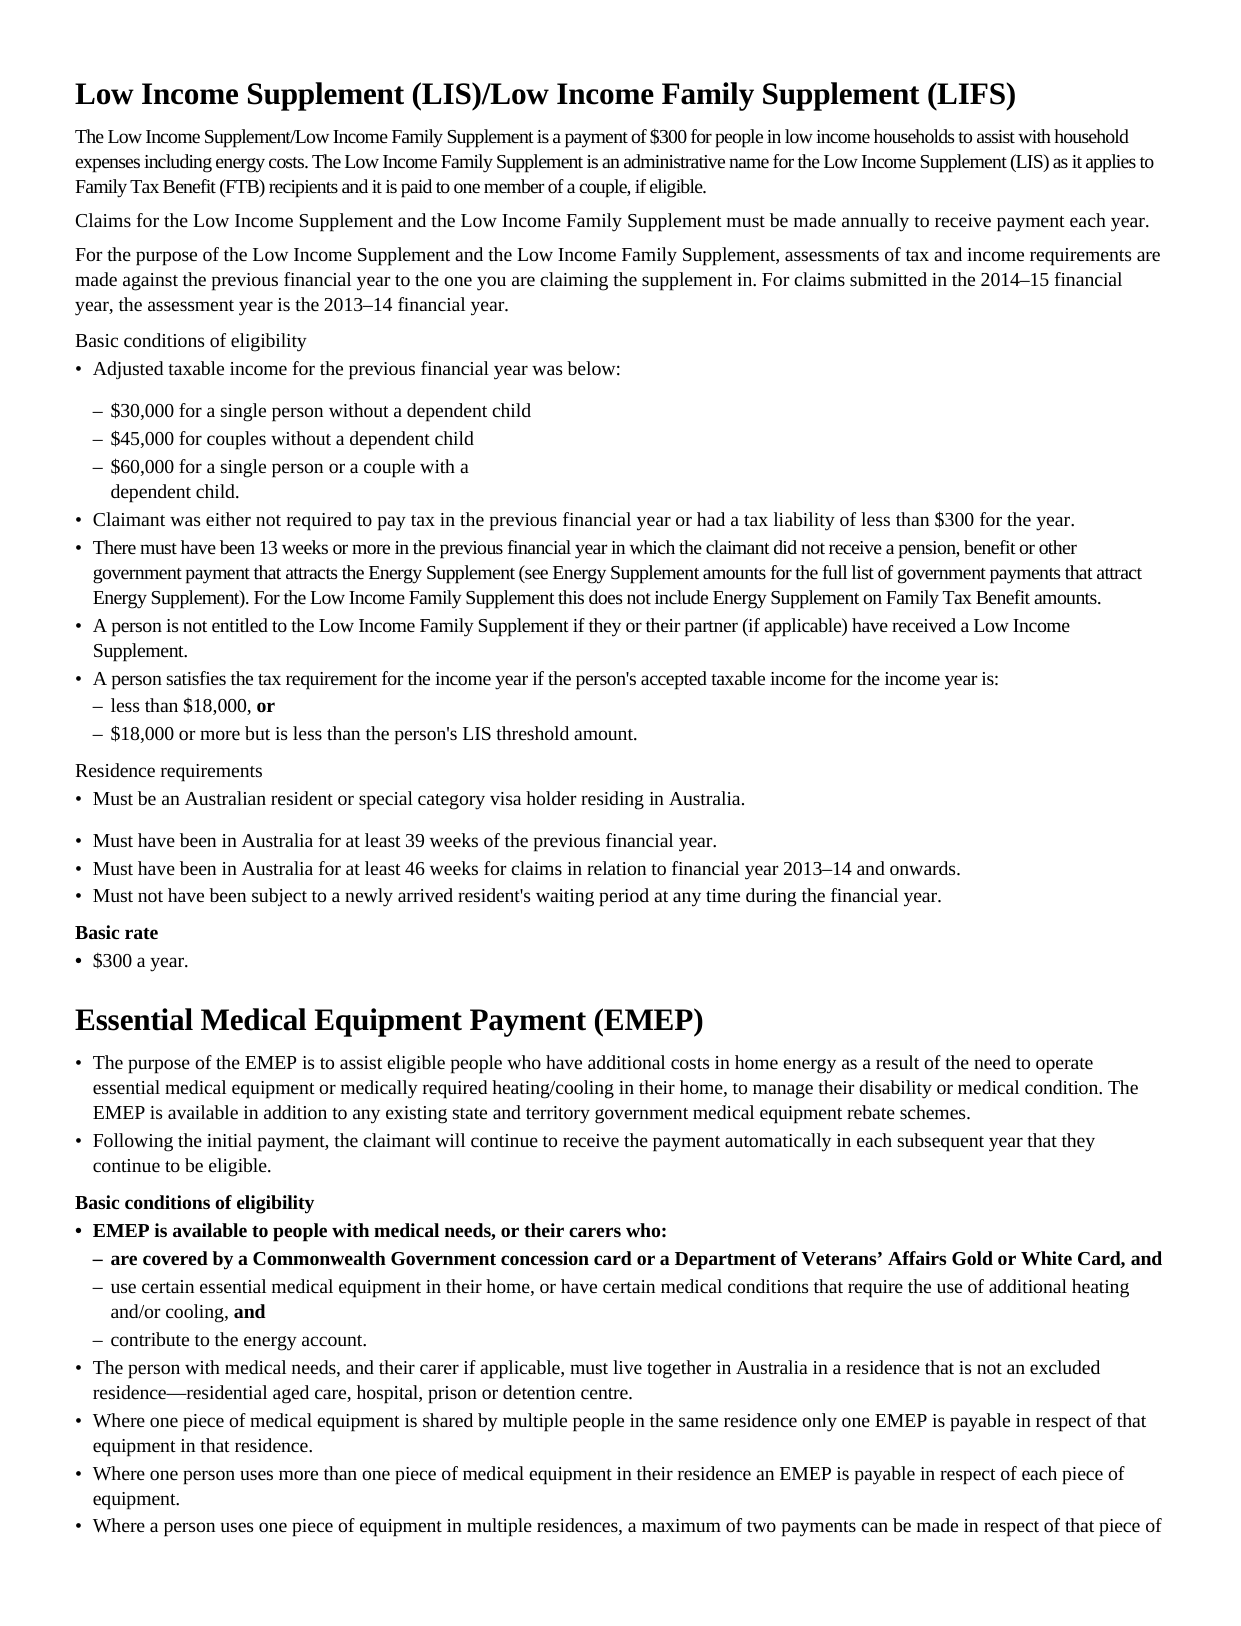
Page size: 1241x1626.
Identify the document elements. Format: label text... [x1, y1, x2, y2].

text – $30,000 for a single person without a dependent child [93, 397, 1165, 422]
text • There must have been 13 weeks or more in the previous financial year in which the claimant did not receive a pension, benefit or other government payment that attracts the Energy Supplement (see Energy Supplement amounts for the full list of government payments that attract Energy Supplement). For the Low Income Family Supplement this does not include Energy Supplement on Family Tax Benefit amounts. [75, 533, 1165, 608]
text • Must have been in Australia for at least 39 weeks of the previous financial year. [75, 826, 1165, 851]
text Claims for the Low Income Supplement and the Low Income Family Supplement must be made annually to receive payment each year. [75, 207, 1165, 232]
text Basic conditions of eligibility [75, 327, 1165, 352]
text Low Income Supplement (LIS)/Low Income Family Supplement (LIFS) [75, 75, 1165, 111]
text • Following the initial payment, the claimant will continue to receive the payment automatically in each subsequent year that they continue to be eligible. [75, 1127, 1165, 1177]
text • The purpose of the EMEP is to assist eligible people who have additional costs in home energy as a result of the need to operate essential medical equipment or medically required heating/cooling in their home, to manage their disability or medical condition. The EMEP is available in addition to any existing state and territory government medical equipment rebate schemes. [75, 1049, 1165, 1124]
text • Where one person uses more than one piece of medical equipment in their residence an EMEP is payable in respect of each piece of equipment. [75, 1459, 1165, 1509]
text – contribute to the energy account. [93, 1326, 1165, 1351]
text • Must have been in Australia for at least 46 weeks for claims in relation to financial year 2013–14 and onwards. [75, 854, 1165, 879]
text • EMEP is available to people with medical needs, or their carers who: [75, 1217, 1165, 1242]
text – less than $18,000, or [93, 692, 1165, 717]
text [75, 1512, 1165, 1537]
text • Claimant was either not required to pay tax in the previous financial year or had a tax liability of less than $300 for the year. [75, 506, 1159, 531]
text • Where one piece of medical equipment is shared by multiple people in the same residence only one EMEP is payable in respect of that equipment in that residence. [75, 1406, 1165, 1456]
text • Must be an Australian resident or special category visa holder residing in Australia. [75, 785, 1165, 810]
text – use certain essential medical equipment in their home, or have certain medical conditions that require the use of additional heating and/or cooling, and [93, 1273, 1165, 1323]
text • Must not have been subject to a newly arrived resident's waiting period at any time during the financial year. [75, 882, 1165, 907]
text Basic rate [75, 919, 1165, 944]
text – $18,000 or more but is less than the person's LIS threshold amount. [93, 720, 1165, 745]
text Essential Medical Equipment Payment (EMEP) [75, 1001, 1165, 1037]
text For the purpose of the Low Income Supplement and the Low Income Family Supplement, assessments of tax and income requirements are made against the previous financial year to the one you are claiming the supplement in. For claims submitted in the 2014–15 financial year, the assessment year is the 2013–14 financial year. [75, 240, 1165, 315]
text The Low Income Supplement/Low Income Family Supplement is a payment of $300 for people in low income households to assist with household expenses including energy costs. The Low Income Family Supplement is an administrative name for the Low Income Supplement (LIS) as it applies to Family Tax Benefit (FTB) recipients and it is paid to one member of a couple, if eligible. [75, 123, 1165, 198]
text • A person is not entitled to the Low Income Family Supplement if they or their partner (if applicable) have received a Low Income Supplement. [75, 611, 1165, 661]
text • $300 a year. [75, 947, 1165, 972]
text – $60,000 for a single person or a couple with a dependent child. [93, 453, 1165, 503]
text – are covered by a Commonwealth Government concession card or a Department of Veterans’ Affairs Gold or White Card, and [93, 1245, 1165, 1270]
text – $45,000 for couples without a dependent child [93, 425, 1165, 450]
text • The person with medical needs, and their carer if applicable, must live together in Australia in a residence that is not an excluded residence—residential aged care, hospital, prison or detention centre. [75, 1353, 1165, 1403]
text • A person satisfies the tax requirement for the income year if the person's accepted taxable income for the income year is: [75, 664, 1165, 689]
text Residence requirements [75, 757, 1165, 782]
text Basic conditions of eligibility [75, 1189, 1165, 1214]
text • Adjusted taxable income for the previous financial year was below: [75, 355, 1165, 380]
